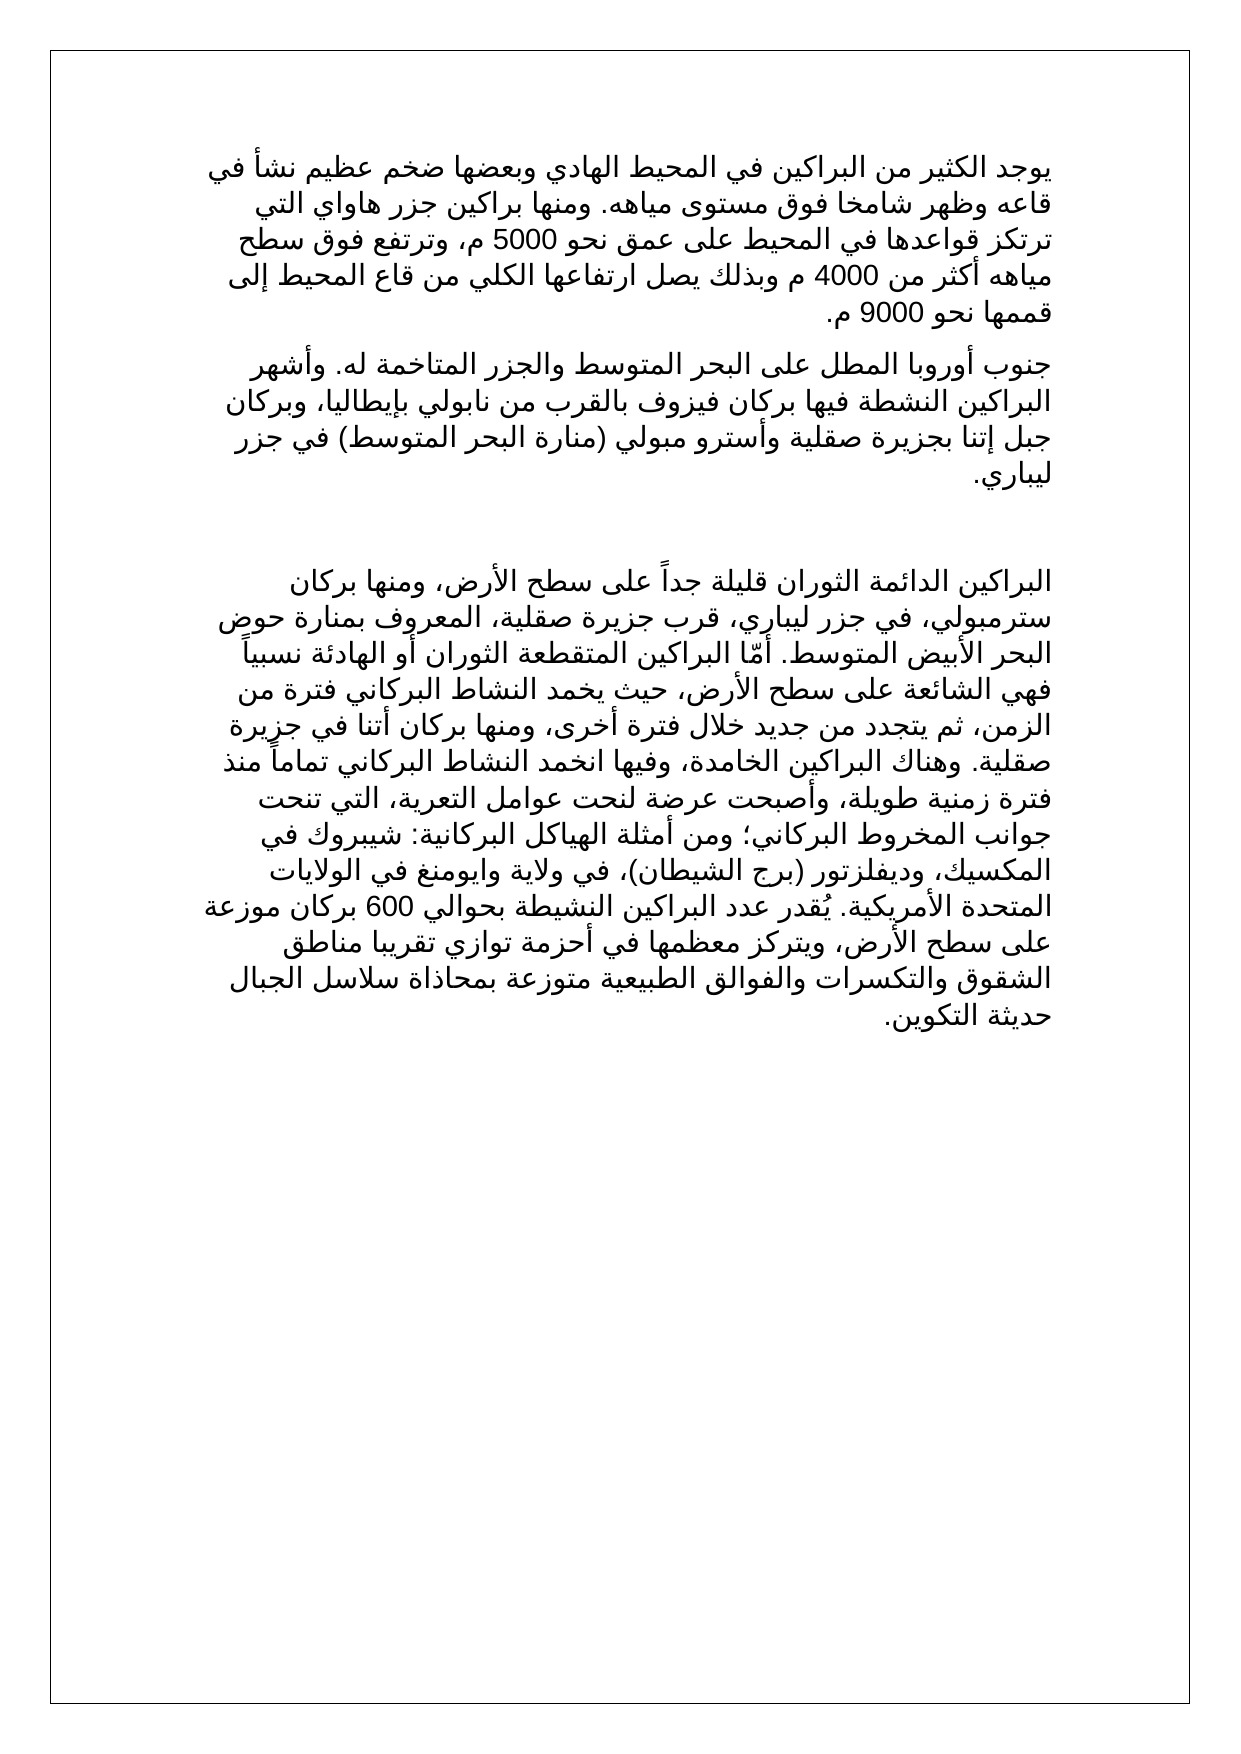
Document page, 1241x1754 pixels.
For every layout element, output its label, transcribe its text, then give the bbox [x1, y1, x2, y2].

text البراكين الدائمة الثوران قليلة جداً على سطح الأرض، ومنها بركان سترمبولي، في جزر ليباري، قرب جزيرة صقلية، المعروف بمنارة حوض البحر الأبيض المتوسط. أمّا البراكين المتقطعة الثوران أو الهادئة نسبياً فهي الشائعة على سطح الأرض، حيث يخمد النشاط البركاني فترة من الزمن، ثم يتجدد من جديد خلال فترة أخرى، ومنها بركان أتنا في جزيرة صقلية. وهناك البراكين الخامدة، وفيها انخمد النشاط البركاني تماماً منذ فترة زمنية طويلة، وأصبحت عرضة لنحت عوامل التعرية، التي تنحت جوانب المخروط البركاني؛ ومن أمثلة الهياكل البركانية: شيبروك في المكسيك، وديفلزتور (برج الشيطان)، في ولاية وايومنغ في الولايات المتحدة الأمريكية. يُقدر عدد البراكين النشيطة بحوالي 600 بركان موزعة على سطح الأرض، ويتركز معظمها في أحزمة توازي تقريبا مناطق الشقوق والتكسرات والفوالق الطبيعية متوزعة بمحاذاة سلاسل الجبال حديثة التكوين. [187, 564, 1053, 1031]
text يوجد الكثير من البراكين في المحيط الهادي وبعضها ضخم عظيم نشأ في قاعه وظهر شامخا فوق مستوى مياهه. ومنها براكين جزر هاواي التي ترتكز قواعدها في المحيط على عمق نحو 5000 م، وترتفع فوق سطح مياهه أكثر من 4000 م وبذلك يصل ارتفاعها الكلي من قاع المحيط إلى قممها نحو 9000 م. [187, 150, 1053, 328]
text جنوب أوروبا المطل على البحر المتوسط والجزر المتاخمة له. وأشهر البراكين النشطة فيها بركان فيزوف بالقرب من نابولي بإيطاليا، وبركان جبل إتنا بجزيرة صقلية وأسترو مبولي (منارة البحر المتوسط) في جزر ليباري. [187, 347, 1053, 489]
